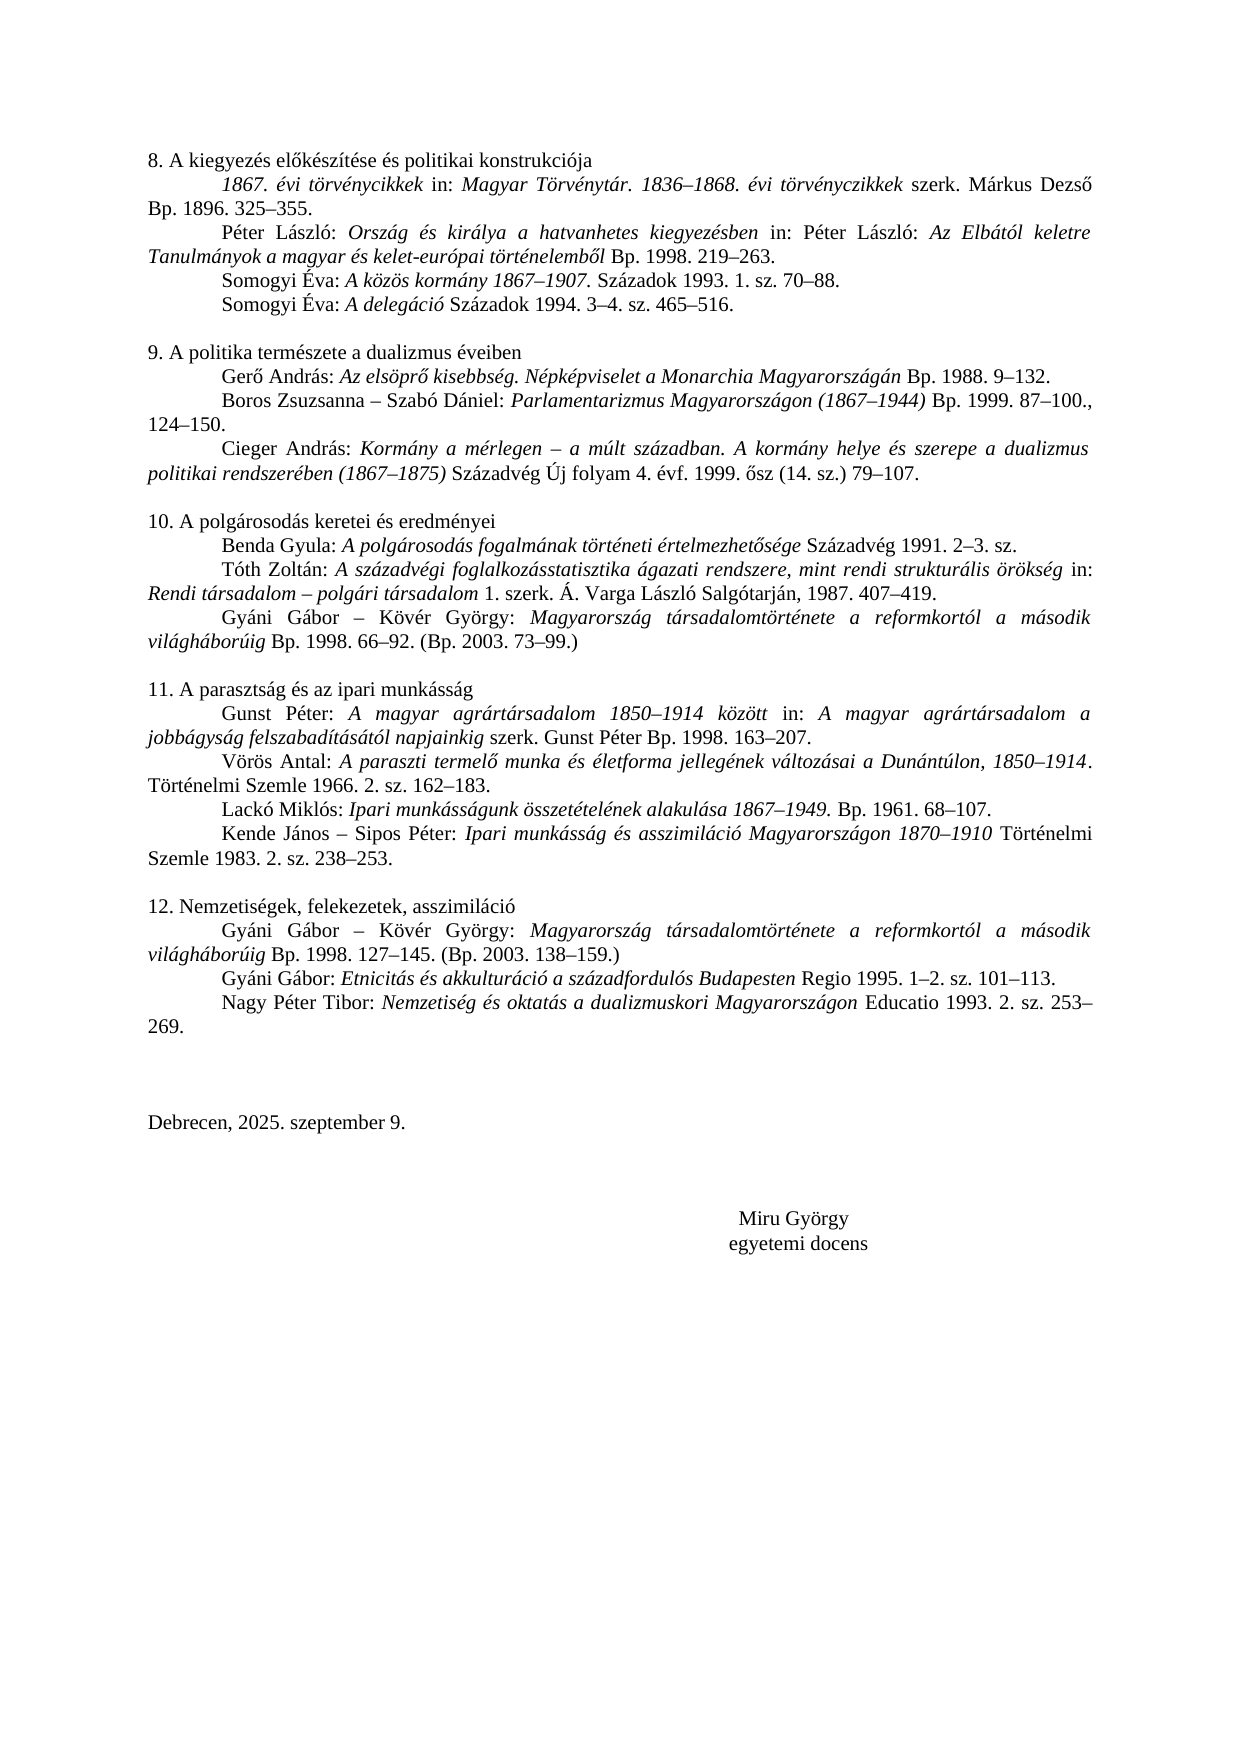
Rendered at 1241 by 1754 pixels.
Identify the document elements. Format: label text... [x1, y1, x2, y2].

text 12. Nemzetiségek, felekezetek, asszimiláció [148, 893, 1093, 918]
text Péter László: Ország és királya a hatvanhetes kiegyezésben in: Péter László: Az Elbától keletre Tanulmányok a magyar és kelet-európai történelemből Bp. 1998. 219–263. [148, 220, 1093, 268]
text Gunst Péter: A magyar agrártársadalom 1850–1914 között in: A magyar agrártársadalom a jobbágyság felszabadításától napjainkig szerk. Gunst Péter Bp. 1998. 163–207. [148, 701, 1093, 749]
text 9. A politika természete a dualizmus éveiben [148, 340, 1093, 364]
text Nagy Péter Tibor: Nemzetiség és oktatás a dualizmuskori Magyarországon Educatio 1993. 2. sz. 253–269. [148, 990, 1093, 1038]
text 10. A polgárosodás keretei és eredményei [148, 508, 1093, 533]
text Somogyi Éva: A közös kormány 1867–1907. Századok 1993. 1. sz. 70–88. [148, 268, 1093, 292]
text Cieger András: Kormány a mérlegen – a múlt században. A kormány helye és szerepe a dualizmus politikai rendszerében (1867–1875) Századvég Új folyam 4. évf. 1999. ősz (14. sz.) 79–107. [148, 436, 1093, 484]
text Boros Zsuzsanna – Szabó Dániel: Parlamentarizmus Magyarországon (1867–1944) Bp. 1999. 87–100., 124–150. [148, 388, 1093, 436]
text Benda Gyula: A polgárosodás fogalmának történeti értelmezhetősége Századvég 1991. 2–3. sz. [148, 533, 1093, 557]
text Miru György [148, 1206, 1093, 1230]
text Tóth Zoltán: A századvégi foglalkozásstatisztika ágazati rendszere, mint rendi strukturális örökség in: Rendi társadalom – polgári társadalom 1. szerk. Á. Varga László Salgótarján, 1987. 407–419. [148, 557, 1093, 605]
text 1867. évi törvénycikkek in: Magyar Törvénytár. 1836–1868. évi törvényczikkek szerk. Márkus Dezső Bp. 1896. 325–355. [148, 172, 1093, 220]
text Gyáni Gábor – Kövér György: Magyarország társadalomtörténete a reformkortól a második világháborúig Bp. 1998. 66–92. (Bp. 2003. 73–99.) [148, 605, 1093, 653]
text Gyáni Gábor: Etnicitás és akkulturáció a századfordulós Budapesten Regio 1995. 1–2. sz. 101–113. [148, 966, 1093, 990]
text 8. A kiegyezés előkészítése és politikai konstrukciója [148, 148, 1093, 172]
text Gerő András: Az elsöprő kisebbség. Népképviselet a Monarchia Magyarországán Bp. 1988. 9–132. [148, 364, 1093, 388]
text 11. A parasztság és az ipari munkásság [148, 677, 1093, 701]
text Debrecen, 2025. szeptember 9. [148, 1110, 1093, 1134]
text Gyáni Gábor – Kövér György: Magyarország társadalomtörténete a reformkortól a második világháborúig Bp. 1998. 127–145. (Bp. 2003. 138–159.) [148, 918, 1093, 966]
text Lackó Miklós: Ipari munkásságunk összetételének alakulása 1867–1949. Bp. 1961. 68–107. [148, 797, 1093, 821]
text Vörös Antal: A paraszti termelő munka és életforma jellegének változásai a Dunántúlon, 1850–1914. Történelmi Szemle 1966. 2. sz. 162–183. [148, 749, 1093, 797]
text Kende János – Sipos Péter: Ipari munkásság és asszimiláció Magyarországon 1870–1910 Történelmi Szemle 1983. 2. sz. 238–253. [148, 821, 1093, 869]
text Somogyi Éva: A delegáció Századok 1994. 3–4. sz. 465–516. [148, 292, 1093, 316]
text egyetemi docens [148, 1230, 1093, 1254]
